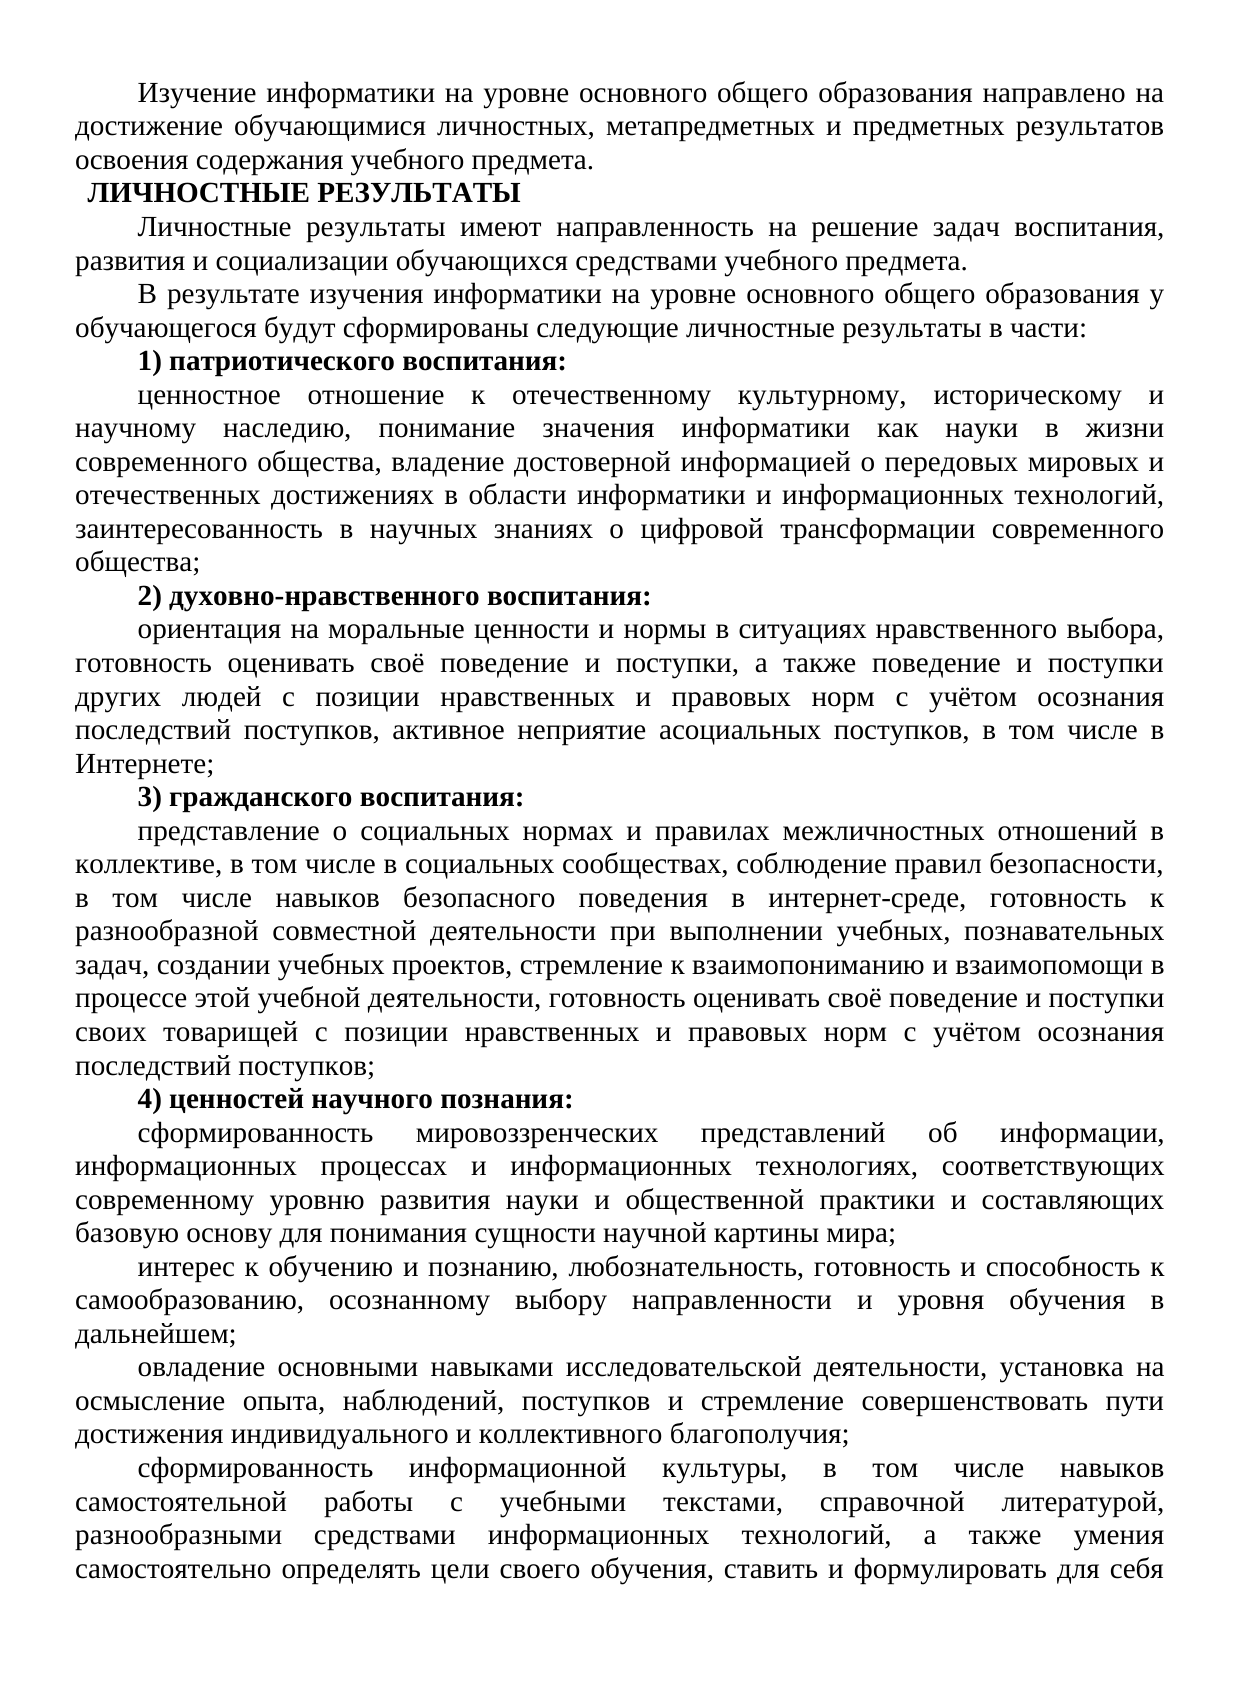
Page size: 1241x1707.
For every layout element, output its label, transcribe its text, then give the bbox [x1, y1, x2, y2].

text В результате изучения информатики на уровне основного общего образования у обучающегося будут сформированы следующие личностные результаты в части: [75, 276, 1165, 343]
text овладение основными навыками исследовательской деятельности, установка на осмысление опыта, наблюдений, поступков и стремление совершенствовать пути достижения индивидуального и коллективного благополучия; [75, 1349, 1165, 1450]
text ЛИЧНОСТНЫЕ РЕЗУЛЬТАТЫ [87, 176, 1165, 209]
text 4) ценностей научного познания: [75, 1081, 1165, 1115]
text ценностное отношение к отечественному культурному, историческому и научному наследию, понимание значения информатики как науки в жизни современного общества, владение достоверной информацией о передовых мировых и отечественных достижениях в области информатики и информационных технологий, заинтересованность в научных знаниях о цифровой трансформации современного общества; [75, 377, 1165, 578]
text 3) гражданского воспитания: [75, 779, 1165, 813]
text сформированность мировоззренческих представлений об информации, информационных процессах и информационных технологиях, соответствующих современному уровню развития науки и общественной практики и составляющих базовую основу для понимания сущности научной картины мира; [75, 1115, 1165, 1249]
text представление о социальных нормах и правилах межличностных отношений в коллективе, в том числе в социальных сообществах, соблюдение правил безопасности, в том числе навыков безопасного поведения в интернет-среде, готовность к разнообразной совместной деятельности при выполнении учебных, познавательных задач, создании учебных проектов, стремление к взаимопониманию и взаимопомощи в процессе этой учебной деятельности, готовность оценивать своё поведение и поступки своих товарищей с позиции нравственных и правовых норм с учётом осознания последствий поступков; [75, 813, 1165, 1081]
text интерес к обучению и познанию, любознательность, готовность и способность к самообразованию, осознанному выбору направленности и уровня обучения в дальнейшем; [75, 1249, 1165, 1349]
text 1) патриотического воспитания: [75, 343, 1165, 377]
text Личностные результаты имеют направленность на решение задач воспитания, развития и социализации обучающихся средствами учебного предмета. [75, 209, 1165, 276]
text 2) духовно-нравственного воспитания: [75, 578, 1165, 612]
text ориентация на моральные ценности и нормы в ситуациях нравственного выбора, готовность оценивать своё поведение и поступки, а также поведение и поступки других людей с позиции нравственных и правовых норм с учётом осознания последствий поступков, активное неприятие асоциальных поступков, в том числе в Интернете; [75, 612, 1165, 779]
text Изучение информатики на уровне основного общего образования направлено на достижение обучающимися личностных, метапредметных и предметных результатов освоения содержания учебного предмета. [75, 75, 1165, 176]
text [75, 1450, 1165, 1584]
